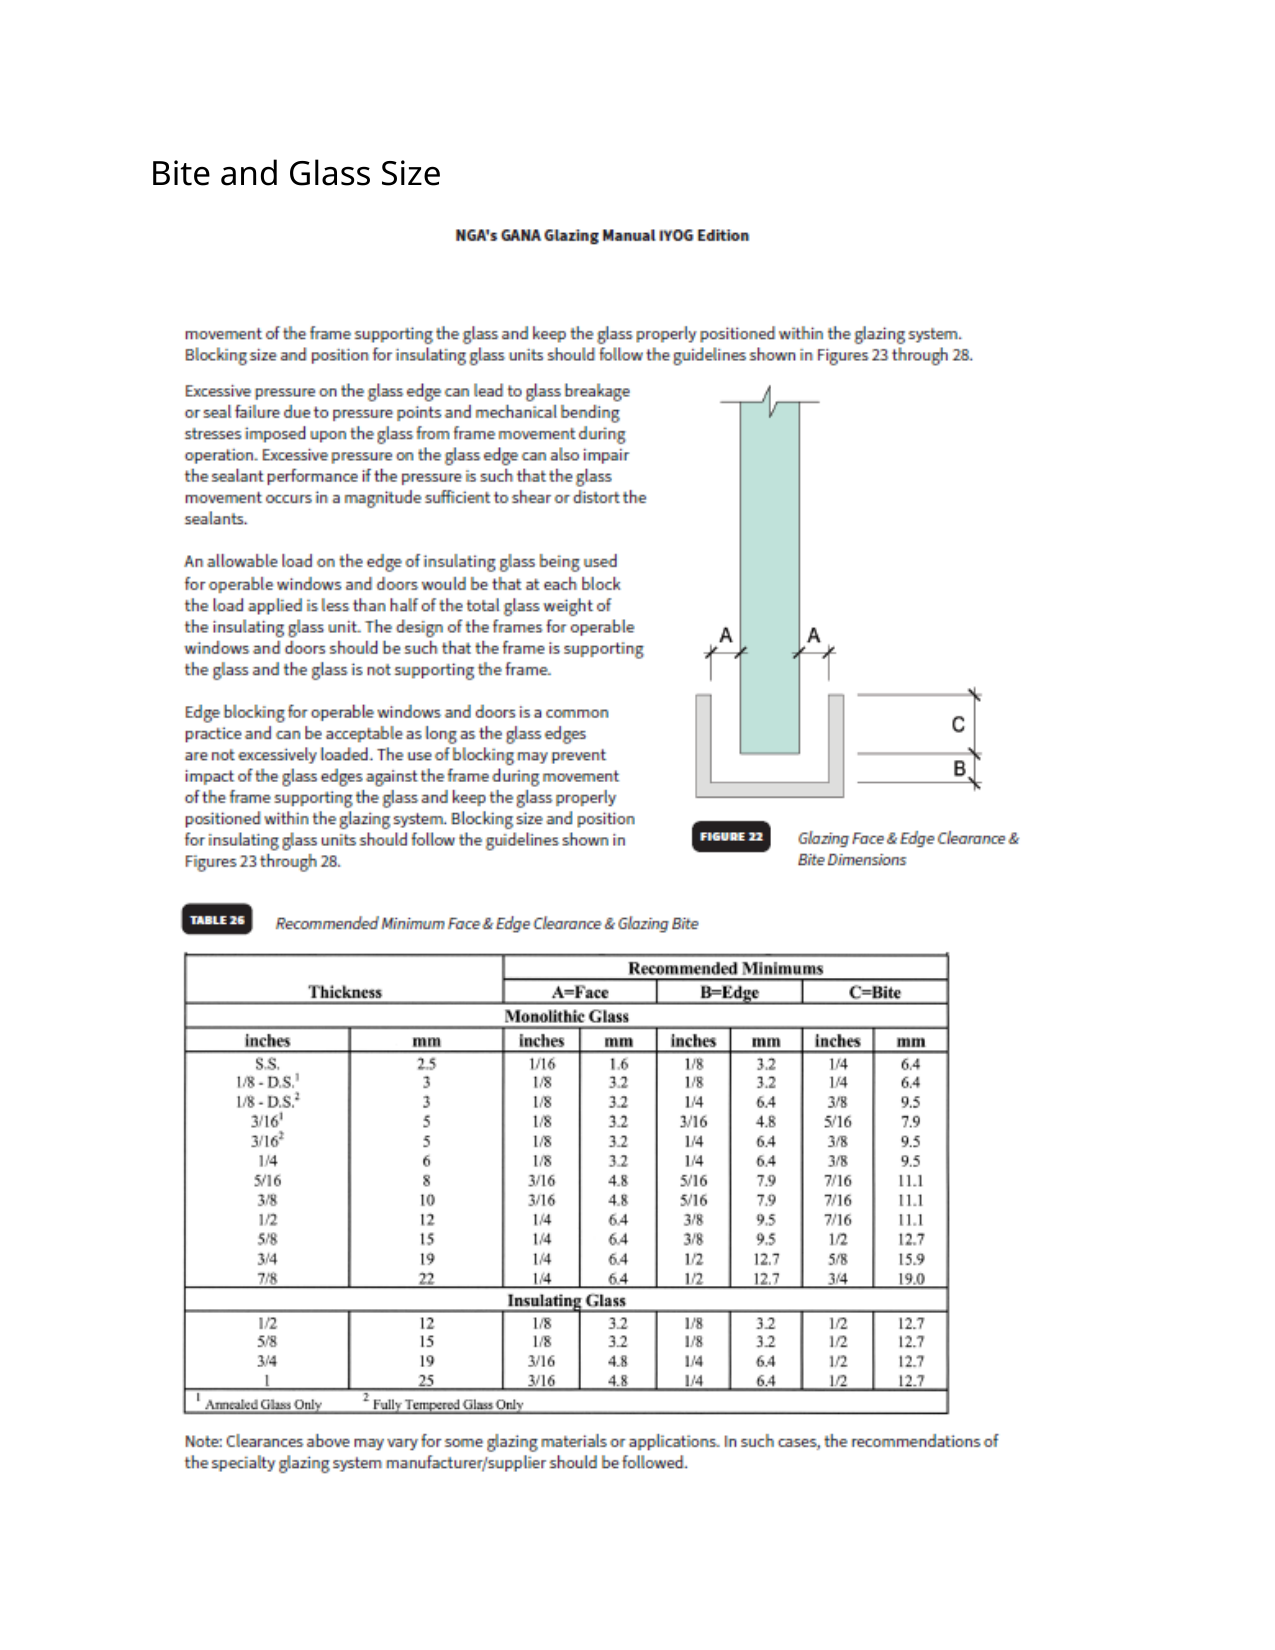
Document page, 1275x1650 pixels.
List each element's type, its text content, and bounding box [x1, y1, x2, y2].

text Bite and Glass Size [150, 150, 1125, 195]
picture [150, 215, 1043, 1485]
